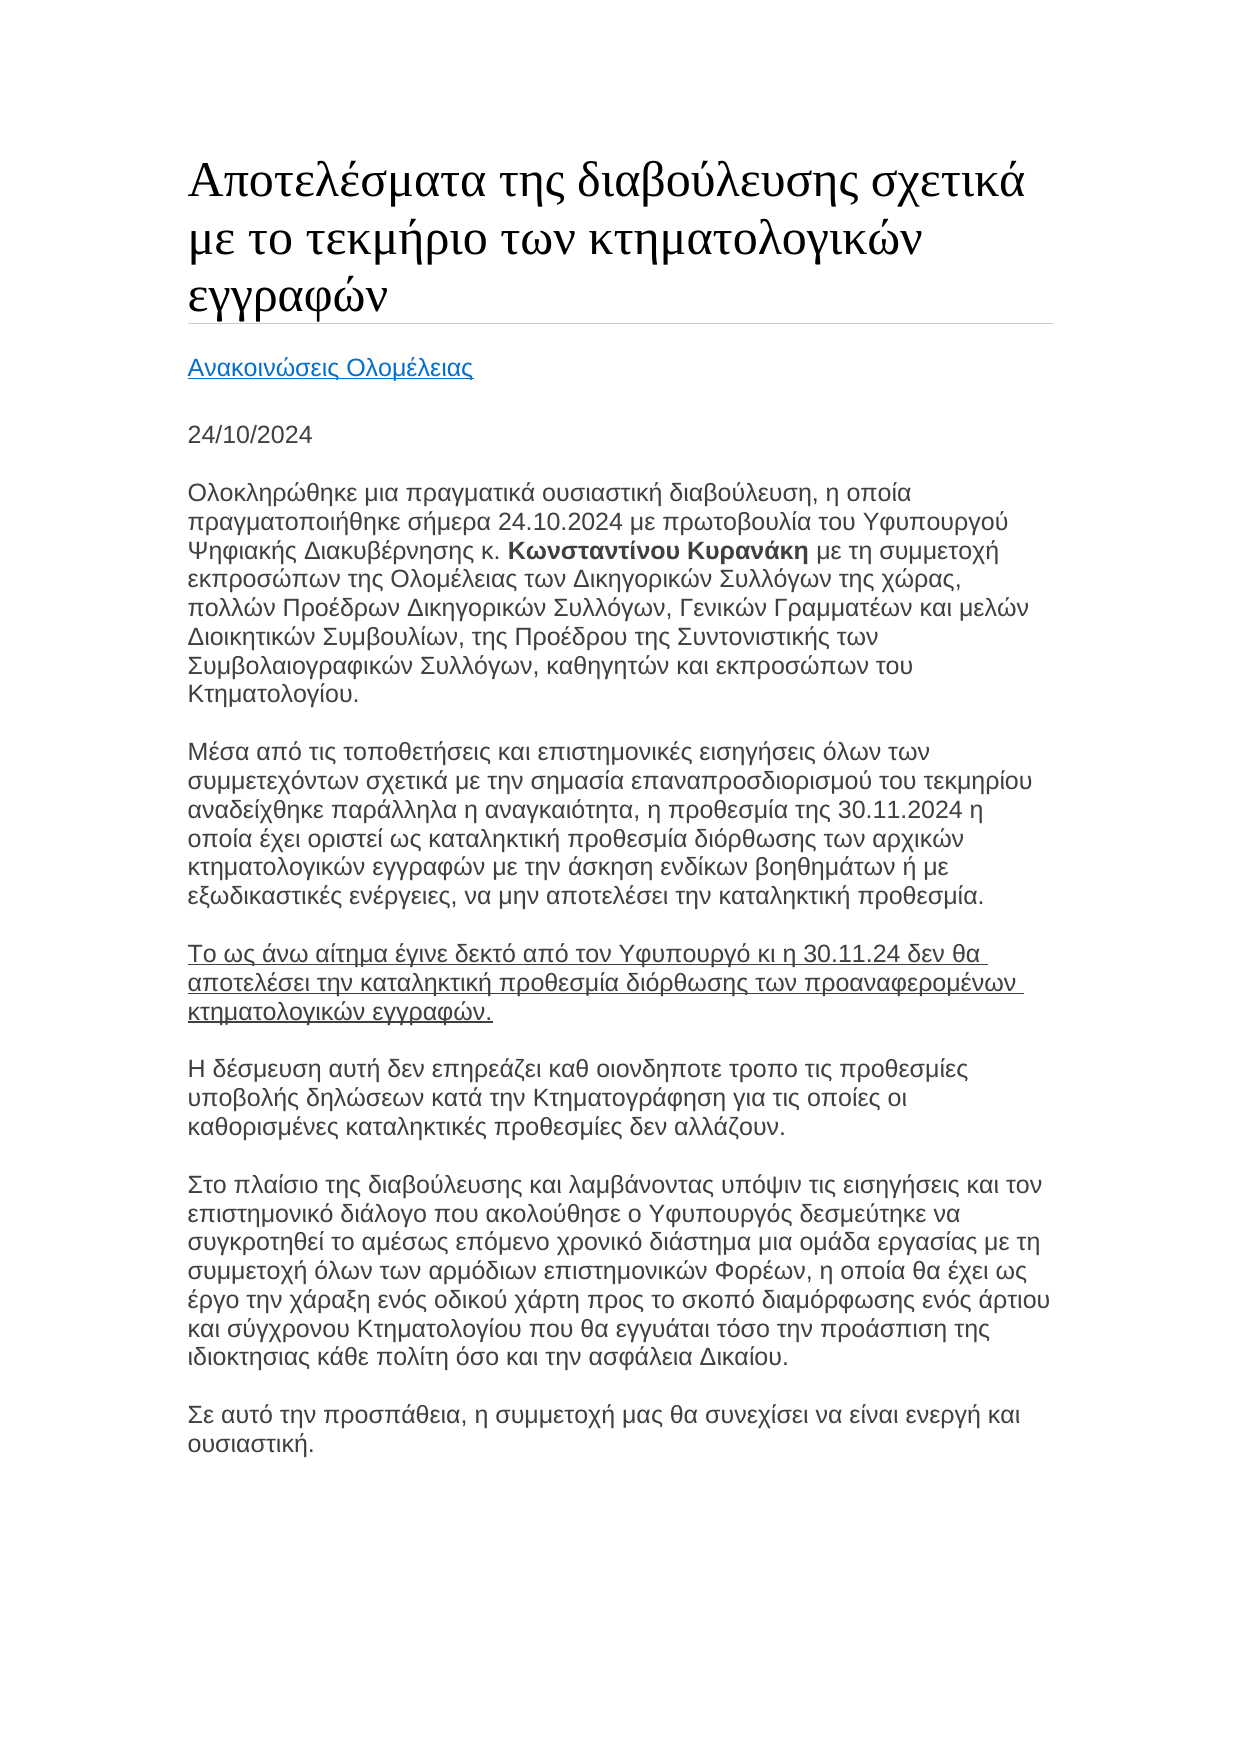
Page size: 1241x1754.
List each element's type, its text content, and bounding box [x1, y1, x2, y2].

text Ολοκληρώθηκε μια πραγματικά ουσιαστική διαβούλευση, η οποία πραγματοποιήθηκε σήμερα 24.10.2024 με πρωτοβουλία του Υφυπουργού Ψηφιακής Διακυβέρνησης κ. Κωνσταντίνου Κυρανάκη με τη συμμετοχή εκπροσώπων της Ολομέλειας των Δικηγορικών Συλλόγων της χώρας, πολλών Προέδρων Δικηγορικών Συλλόγων, Γενικών Γραμματέων και μελών Διοικητικών Συμβουλίων, της Προέδρου της Συντονιστικής των Συμβολαιογραφικών Συλλόγων, καθηγητών και εκπροσώπων του Κτηματολογίου. [187, 478, 1053, 708]
text Μέσα από τις τοποθετήσεις και επιστημονικές εισηγήσεις όλων των συμμετεχόντων σχετικά με την σημασία επαναπροσδιορισμού του τεκμηρίου αναδείχθηκε παράλληλα η αναγκαιότητα, η προθεσμία της 30.11.2024 η οποία έχει οριστεί ως καταληκτική προθεσμία διόρθωσης των αρχικών κτηματολογικών εγγραφών με την άσκηση ενδίκων βοηθημάτων ή με εξωδικαστικές ενέργειες, να μην αποτελέσει την καταληκτική προθεσμία. [187, 737, 1053, 910]
text Στο πλαίσιο της διαβούλευσης και λαμβάνοντας υπόψιν τις εισηγήσεις και τον επιστημονικό διάλογο που ακολούθησε ο Υφυπουργός δεσμεύτηκε να συγκροτηθεί το αμέσως επόμενο χρονικό διάστημα μια ομάδα εργασίας με τη συμμετοχή όλων των αρμόδιων επιστημονικών Φορέων, η οποία θα έχει ως έργο την χάραξη ενός οδικού χάρτη προς το σκοπό διαμόρφωσης ενός άρτιου και σύγχρονου Κτηματολογίου που θα εγγυάται τόσο την προάσπιση της ιδιοκτησιας κάθε πολίτη όσο και την ασφάλεια Δικαίου. [187, 1170, 1053, 1371]
text Σε αυτό την προσπάθεια, η συμμετοχή μας θα συνεχίσει να είναι ενεργή και ουσιαστική. [187, 1400, 1053, 1458]
text Το ως άνω αίτημα έγινε δεκτό από τον Υφυπουργό κι η 30.11.24 δεν θα αποτελέσει την καταληκτική προθεσμία διόρθωσης των προαναφερομένων κτηματολογικών εγγραφών. [187, 939, 1053, 1025]
text 24/10/2024 [187, 420, 1053, 449]
text Η δέσμευση αυτή δεν επηρεάζει καθ οιονδηποτε τροπο τις προθεσμίες υποβολής δηλώσεων κατά την Κτηματογράφηση για τις οποίες οι καθορισμένες καταληκτικές προθεσμίες δεν αλλάζουν. [187, 1054, 1053, 1141]
text Αποτελέσματα της διαβούλευσης σχετικά με το τεκμήριο των κτηματολογικών εγγραφών [187, 150, 1053, 324]
text Ανακοινώσεις Ολομέλειας [187, 353, 1053, 382]
